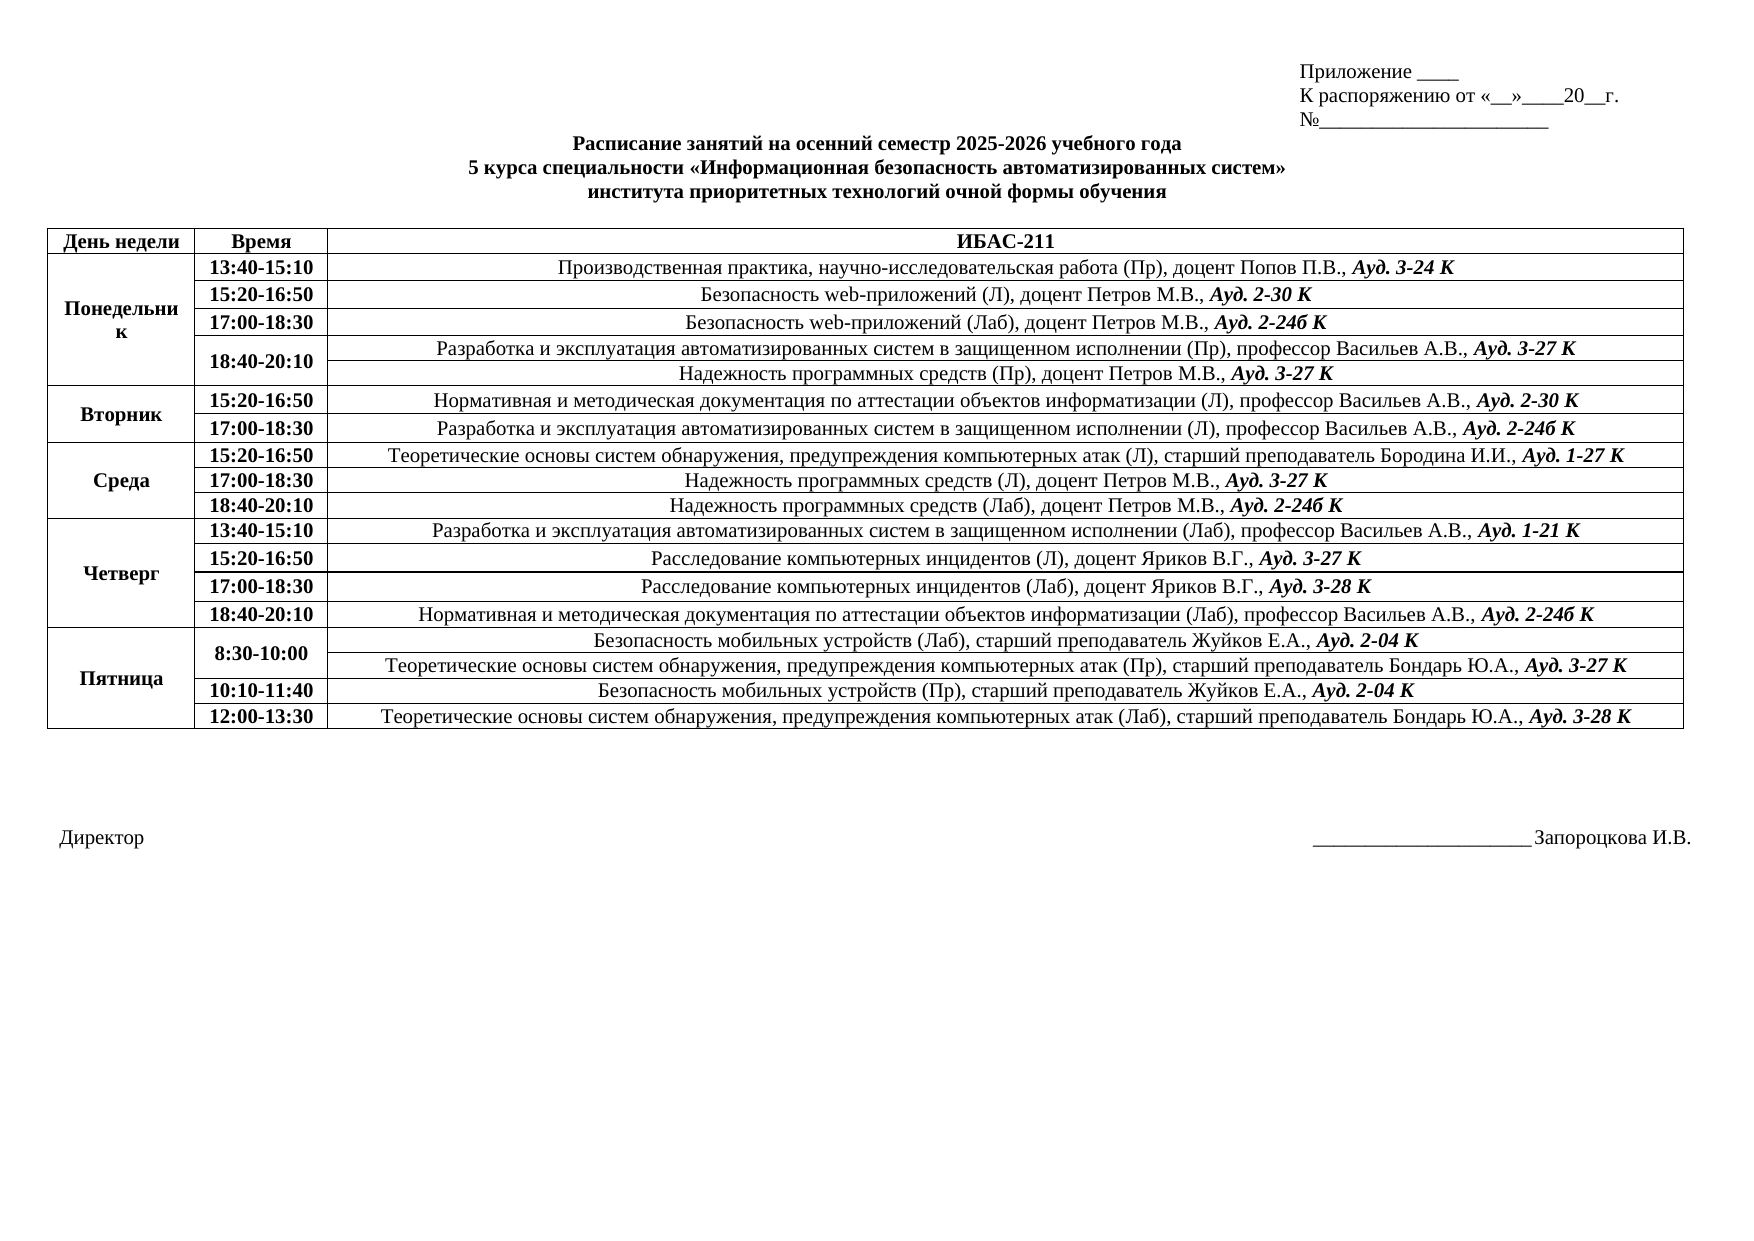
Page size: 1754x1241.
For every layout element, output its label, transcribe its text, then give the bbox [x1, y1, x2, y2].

text Расписание занятий на осенний семестр 2025-2026 учебного года [59, 131, 1695, 155]
table_cell 13:40-15:10 [195, 254, 327, 280]
table_cell Безопасность мобильных устройств (Лаб), старший преподаватель Жуйков Е.А., Ауд. 2-04 К [328, 628, 1683, 652]
table_cell 15:20-16:50 [195, 443, 327, 467]
table_cell Нормативная и методическая документация по аттестации объектов информатизации (Л), профессор Васильев А.В., Ауд. 2-30 К [328, 386, 1683, 413]
table_cell 10:10-11:40 [195, 679, 327, 702]
table_cell Надежность программных средств (Пр), доцент Петров М.В., Ауд. 3-27 К [328, 361, 1683, 385]
table_cell Безопасность web-приложений (Л), доцент Петров М.В., Ауд. 2-30 К [328, 281, 1683, 308]
table_cell Разработка и эксплуатация автоматизированных систем в защищенном исполнении (Л), профессор Васильев А.В., Ауд. 2-24б К [328, 414, 1683, 442]
table_cell Среда [48, 443, 194, 517]
table_cell 17:00-18:30 [195, 414, 327, 442]
text Приложение ____ [1299, 59, 1695, 83]
table_cell 18:40-20:10 [195, 336, 327, 385]
table_cell Теоретические основы систем обнаружения, предупреждения компьютерных атак (Лаб), старший преподаватель Бондарь Ю.А., Ауд. 3-28 К [328, 704, 1683, 728]
table_cell Вторник [48, 386, 194, 442]
table_cell Расследование компьютерных инцидентов (Л), доцент Яриков В.Г., Ауд. 3-27 К [328, 544, 1683, 571]
table_cell Расследование компьютерных инцидентов (Лаб), доцент Яриков В.Г., Ауд. 3-28 К [328, 573, 1683, 601]
table_cell 12:00-13:30 [195, 704, 327, 728]
table_cell 17:00-18:30 [195, 309, 327, 335]
table_cell 15:20-16:50 [195, 386, 327, 413]
table_cell 13:40-15:10 [195, 519, 327, 542]
table_cell Безопасность мобильных устройств (Пр), старший преподаватель Жуйков Е.А., Ауд. 2-04 К [328, 679, 1683, 702]
text 5 курса специальности «Информационная безопасность автоматизированных систем» [59, 155, 1695, 179]
table_cell Теоретические основы систем обнаружения, предупреждения компьютерных атак (Пр), старший преподаватель Бондарь Ю.А., Ауд. 3-27 К [328, 653, 1683, 677]
table_cell Безопасность web-приложений (Лаб), доцент Петров М.В., Ауд. 2-24б К [328, 309, 1683, 335]
table_cell Разработка и эксплуатация автоматизированных систем в защищенном исполнении (Лаб), профессор Васильев А.В., Ауд. 1-21 К [328, 519, 1683, 542]
table_cell Нормативная и методическая документация по аттестации объектов информатизации (Лаб), профессор Васильев А.В., Ауд. 2-24б К [328, 602, 1683, 627]
table_cell 18:40-20:10 [195, 602, 327, 627]
table_cell Производственная практика, научно-исследовательская работа (Пр), доцент Попов П.В., Ауд. 3-24 К [328, 254, 1683, 280]
table_cell Разработка и эксплуатация автоматизированных систем в защищенном исполнении (Пр), профессор Васильев А.В., Ауд. 3-27 К [328, 336, 1683, 360]
text №______________________ [1299, 107, 1695, 131]
table_cell 17:00-18:30 [195, 468, 327, 492]
table_cell 8:30-10:00 [195, 628, 327, 677]
text К распоряжению от «__»____20__г. [1299, 83, 1695, 107]
table_header ИБАС-211 [328, 229, 1683, 253]
table_header День недели [48, 229, 194, 253]
table_cell Теоретические основы систем обнаружения, предупреждения компьютерных атак (Л), старший преподаватель Бородина И.И., Ауд. 1-27 К [328, 443, 1683, 467]
table_cell 18:40-20:10 [195, 493, 327, 517]
table_cell Пятница [48, 628, 194, 728]
table_cell 15:20-16:50 [195, 281, 327, 308]
table_cell Четверг [48, 519, 194, 627]
table_cell Надежность программных средств (Лаб), доцент Петров М.В., Ауд. 2-24б К [328, 493, 1683, 517]
table_header Время [195, 229, 327, 253]
table_cell Надежность программных средств (Л), доцент Петров М.В., Ауд. 3-27 К [328, 468, 1683, 492]
table_cell Понедельник [48, 254, 194, 385]
table_cell 15:20-16:50 [195, 544, 327, 571]
text института приоритетных технологий очной формы обучения [59, 179, 1695, 203]
table_cell 17:00-18:30 [195, 573, 327, 601]
text Директор _____________________ Запороцкова И.В. [59, 825, 1695, 849]
